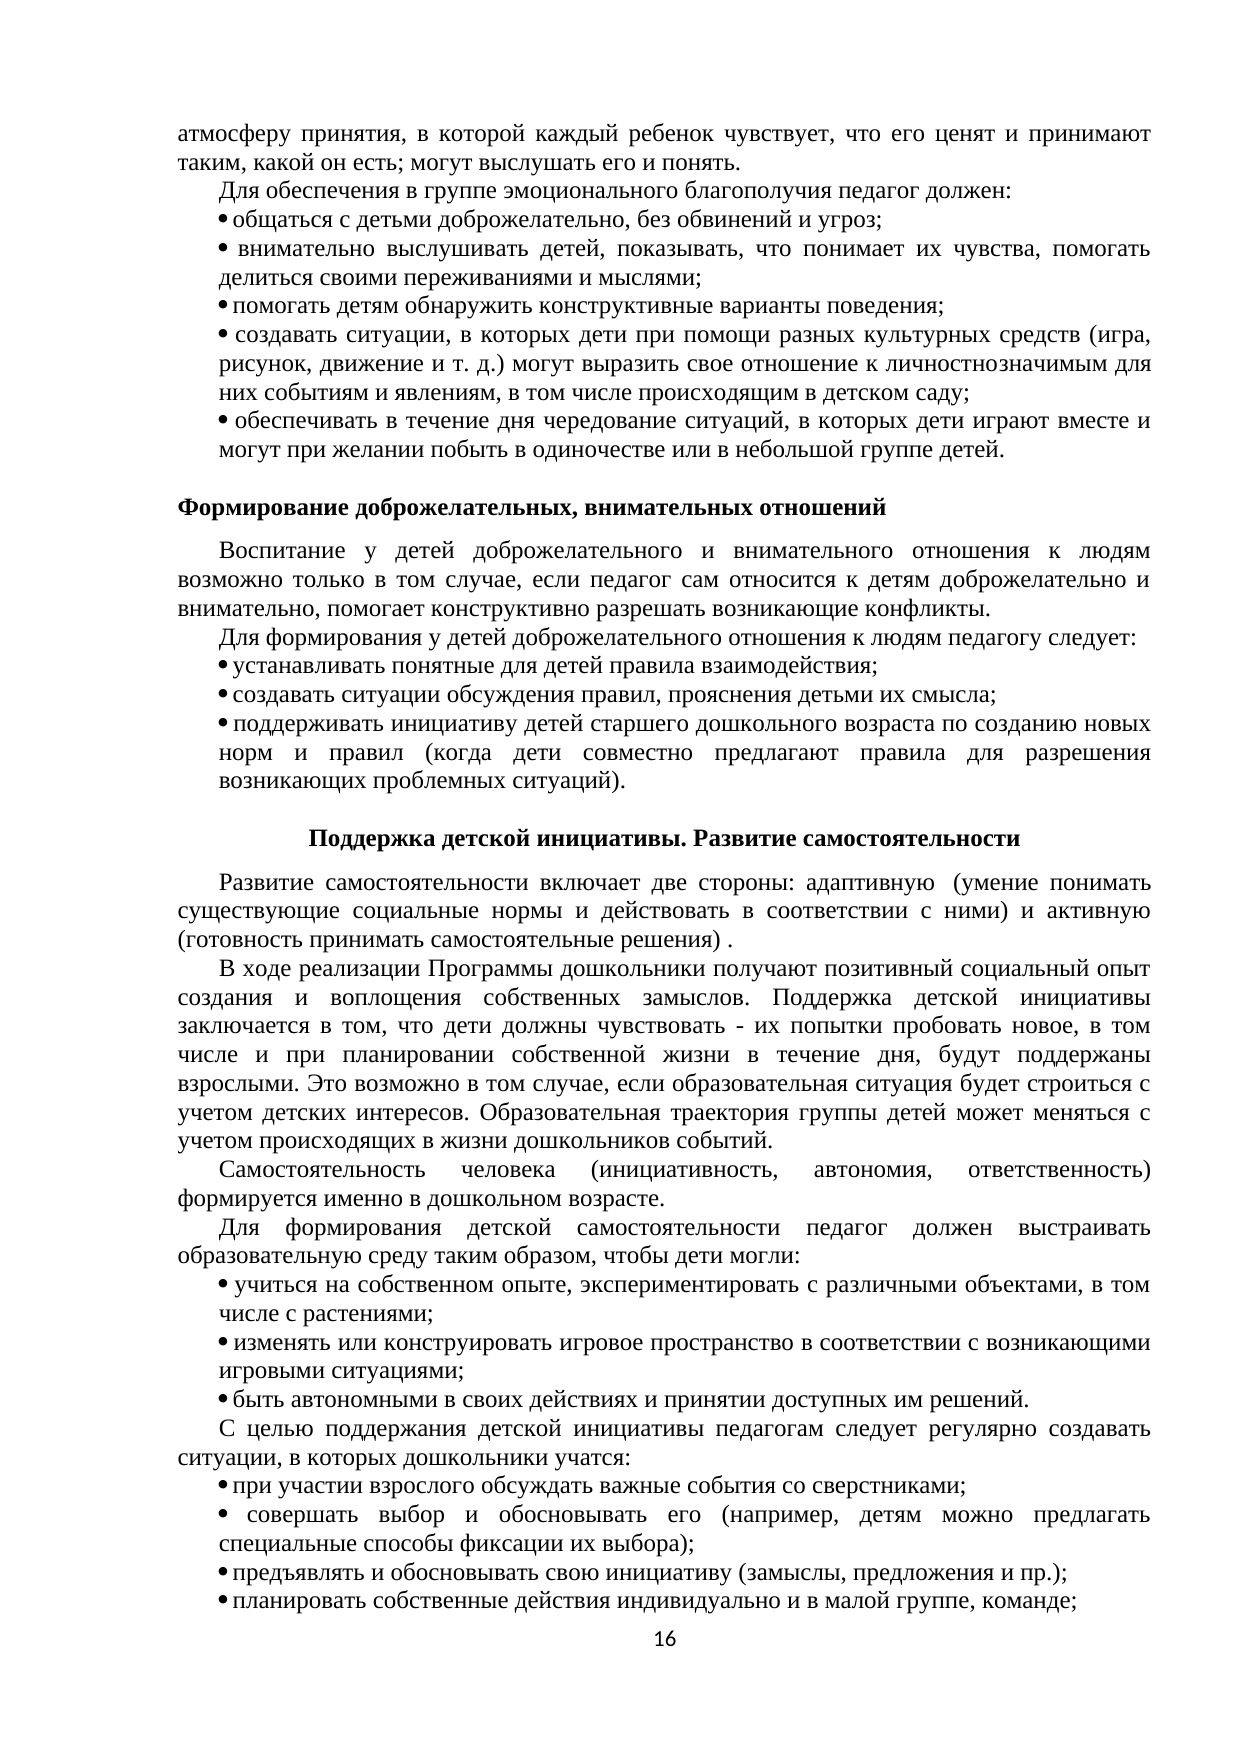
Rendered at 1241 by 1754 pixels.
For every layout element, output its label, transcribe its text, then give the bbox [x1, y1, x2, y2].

text Для формирования у детей доброжелательного отношения к людям педагогу следует: [177, 622, 1152, 651]
text  обеспечивать в течение дня чередование ситуаций, в которых дети играют вместе и могут при желании побыть в одиночестве или в небольшой группе детей. [218, 406, 1152, 463]
text  при участии взрослого обсуждать важные события со сверстниками; [218, 1471, 1152, 1499]
text В ходе реализации Программы дошкольники получают позитивный социальный опыт создания и воплощения собственных замыслов. Поддержка детской инициативы заключается в том, что дети должны чувствовать - их попытки пробовать новое, в том числе и при планировании собственной жизни в течение дня, будут поддержаны взрослыми. Это возможно в том случае, если образовательная ситуация будет строиться с учетом детских интересов. Образовательная траектория группы детей может меняться с учетом происходящих в жизни дошкольников событий. [177, 953, 1152, 1154]
text  общаться с детьми доброжелательно, без обвинений и угроз; [218, 204, 1152, 233]
text Формирование доброжелательных, внимательных отношений [177, 492, 1152, 521]
text  внимательно выслушивать детей, показывать, что понимает их чувства, помогать делиться своими переживаниями и мыслями; [218, 233, 1152, 291]
text Для формирования детской самостоятельности педагог должен выстраивать образовательную среду таким образом, чтобы дети могли: [177, 1212, 1152, 1269]
text  помогать детям обнаружить конструктивные варианты поведения; [218, 291, 1152, 319]
text  устанавливать понятные для детей правила взаимодействия; [218, 651, 1152, 679]
text  создавать ситуации, в которых дети при помощи разных культурных средств (игра, рисунок, движение и т. д.) могут выразить свое отношение к личностнозначимым для них событиям и явлениям, в том числе происходящим в детском саду; [218, 319, 1152, 406]
text  совершать выбор и обосновывать его (например, детям можно предлагать специальные способы фиксации их выбора); [218, 1499, 1152, 1557]
text  учиться на собственном опыте, экспериментировать с различными объектами, в том числе с растениями; [218, 1269, 1152, 1327]
text  планировать собственные действия индивидуально и в малой группе, команде; [218, 1586, 1152, 1614]
text Воспитание у детей доброжелательного и внимательного отношения к людям возможно только в том случае, если педагог сам относится к детям доброжелательно и внимательно, помогает конструктивно разрешать возникающие конфликты. [177, 536, 1152, 622]
text  поддерживать инициативу детей старшего дошкольного возраста по созданию новых норм и правил (когда дети совместно предлагают правила для разрешения возникающих проблемных ситуаций). [218, 708, 1152, 794]
text  предъявлять и обосновывать свою инициативу (замыслы, предложения и пр.); [218, 1557, 1152, 1586]
text С целью поддержания детской инициативы педагогам следует регулярно создавать ситуации, в которых дошкольники учатся: [177, 1413, 1152, 1471]
text  создавать ситуации обсуждения правил, прояснения детьми их смысла; [218, 679, 1152, 708]
text Поддержка детской инициативы. Развитие самостоятельности [177, 823, 1152, 852]
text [177, 118, 1152, 176]
text Развитие самостоятельности включает две стороны: адаптивную (умение понимать существующие социальные нормы и действовать в соответствии с ними) и активную (готовность принимать самостоятельные решения) . [177, 867, 1152, 953]
text  быть автономными в своих действиях и принятии доступных им решений. [218, 1384, 1152, 1413]
text Самостоятельность человека (инициативность, автономия, ответственность) формируется именно в дошкольном возрасте. [177, 1154, 1152, 1212]
text Для обеспечения в группе эмоционального благополучия педагог должен: [177, 176, 1152, 204]
text  изменять или конструировать игровое пространство в соответствии с возникающими игровыми ситуациями; [218, 1327, 1152, 1384]
